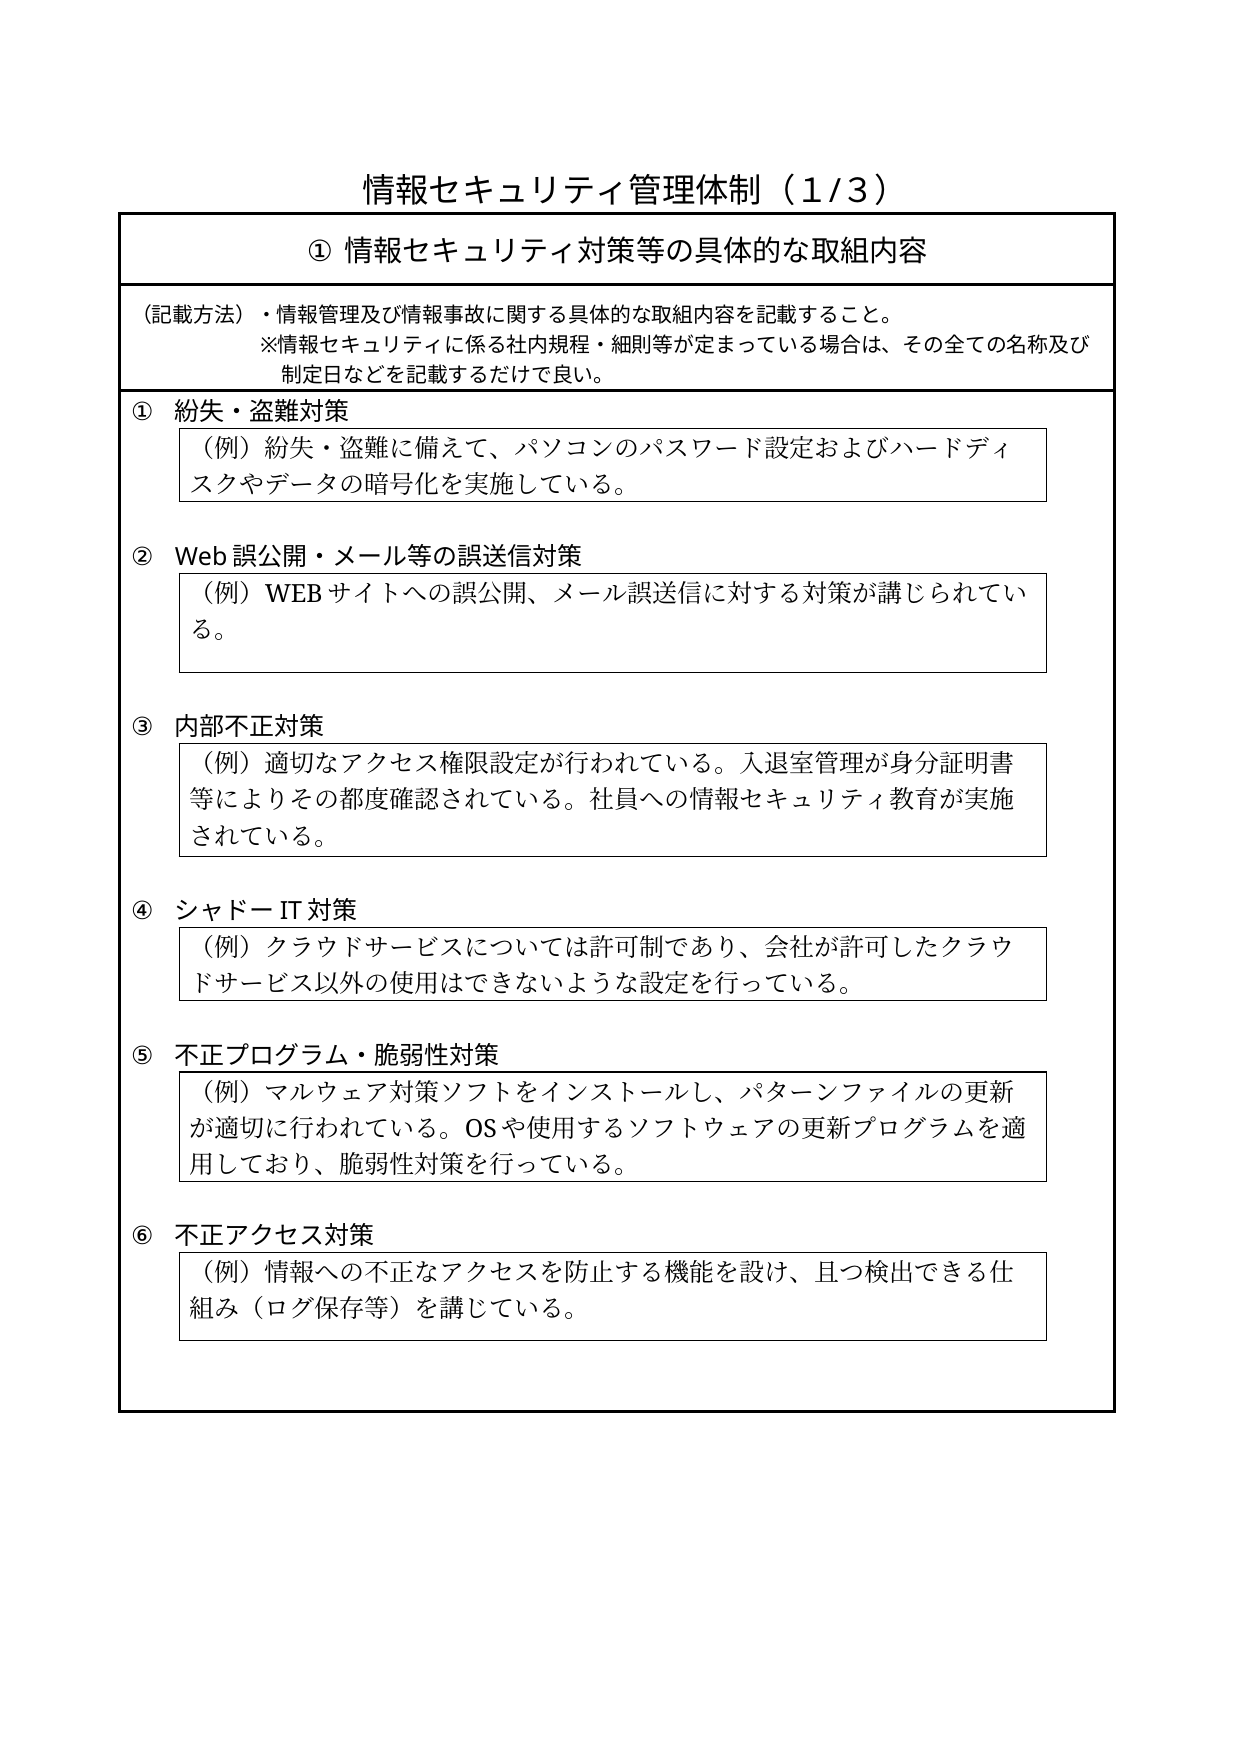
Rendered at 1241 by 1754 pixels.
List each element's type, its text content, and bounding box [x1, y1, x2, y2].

table_header 情報セキュリティ対策等の具体的な取組内容 [121, 215, 1113, 282]
table_cell （記載方法）・情報管理及び情報事故に関する具体的な取組内容を記載すること。 ※情報セキュリティに係る社内規程・細則等が定まっている場合は、その全ての名称及び制定日などを記載するだけで良い。 [121, 286, 1113, 389]
text 情報セキュリティ管理体制（１/３） [118, 163, 1152, 212]
table_cell 紛失・盗難対策 Web誤公開・メール等の誤送信対策 内部不正対策 シャドーIT対策 不正プログラム・脆弱性対策 不正アクセス対策 [121, 392, 1113, 1409]
